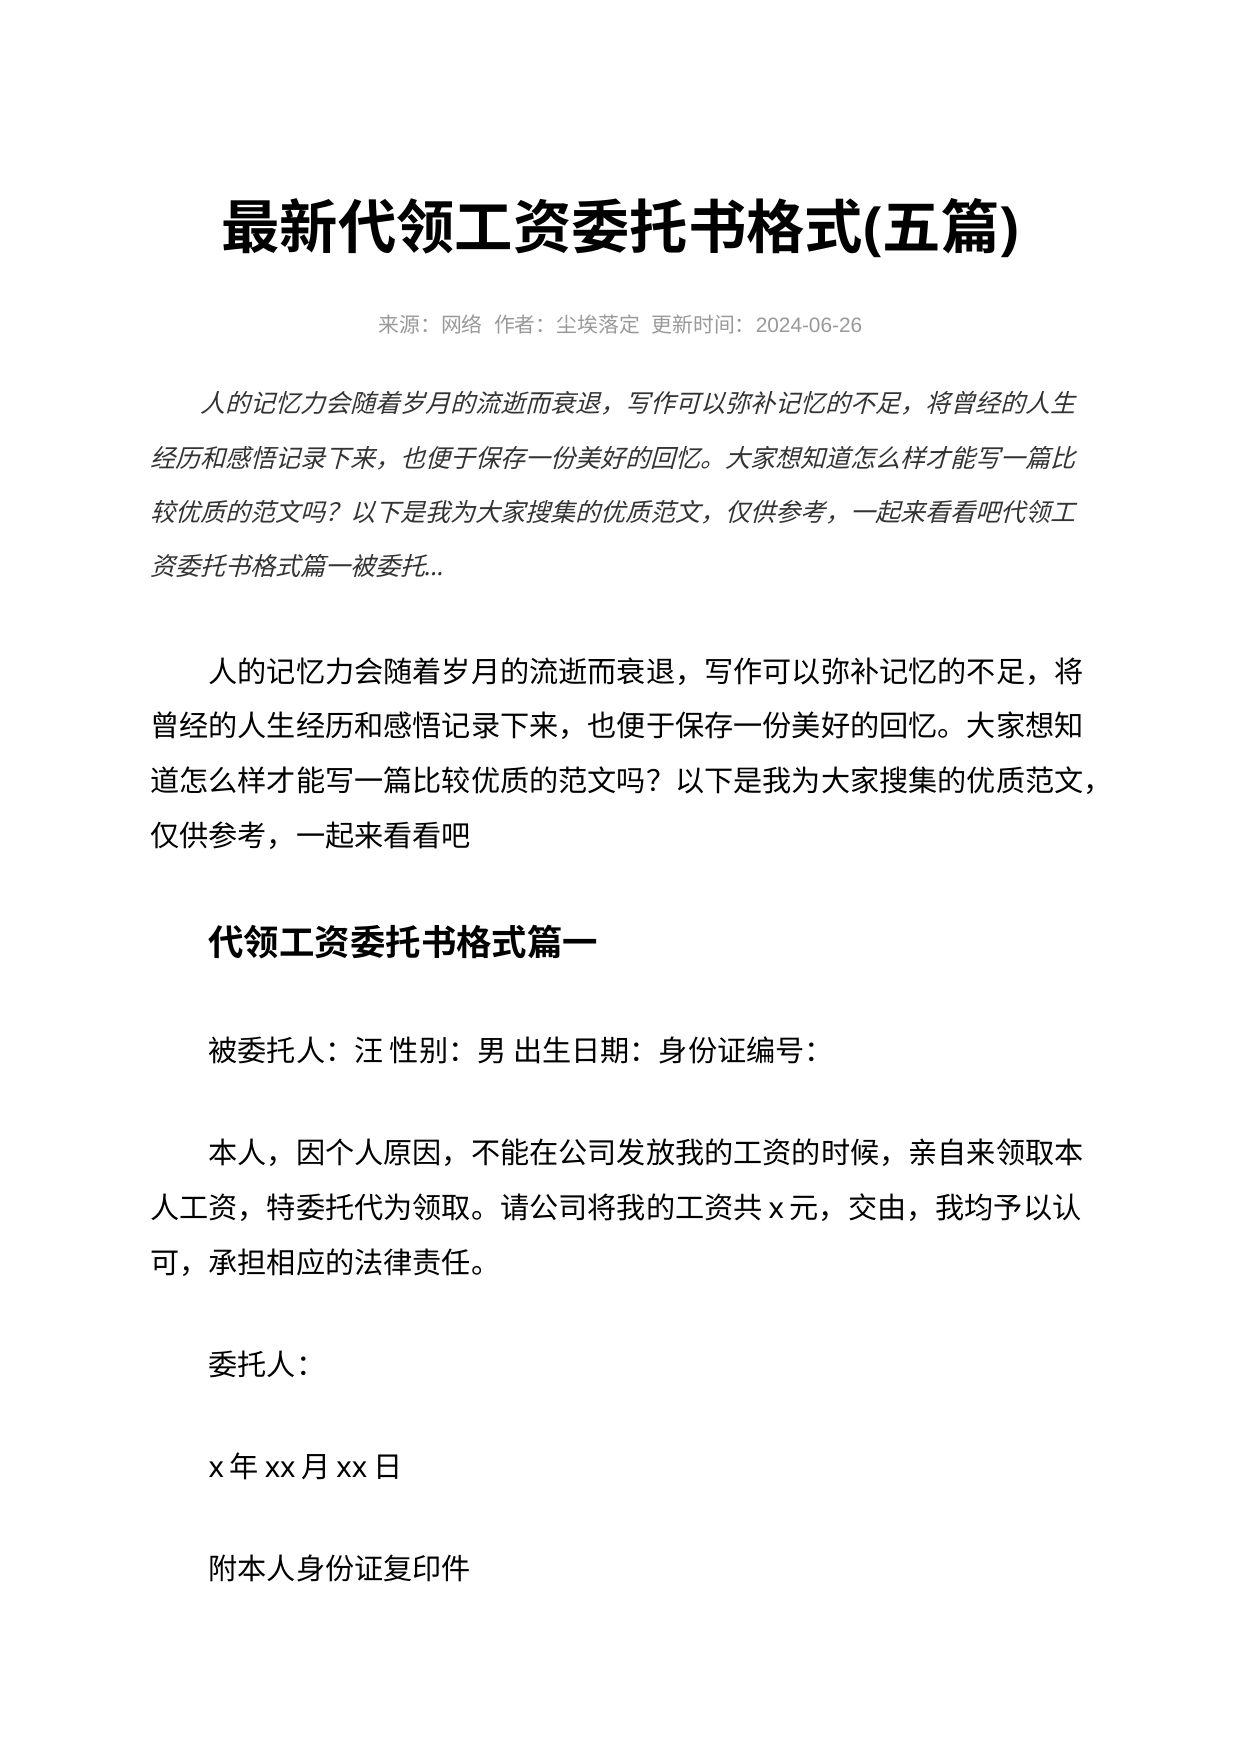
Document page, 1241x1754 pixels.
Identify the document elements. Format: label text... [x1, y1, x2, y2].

text x年xx月xx日 [150, 1443, 1090, 1486]
text 来源：网络 作者：尘埃落定 更新时间：2024-06-26 [150, 313, 1090, 337]
text 委托人： [150, 1341, 1090, 1384]
text 代领工资委托书格式篇一 [150, 914, 1090, 966]
text 人的记忆力会随着岁月的流逝而衰退，写作可以弥补记忆的不足，将曾经的人生经历和感悟记录下来，也便于保存一份美好的回忆。大家想知道怎么样才能写一篇比较优质的范文吗？以下是我为大家搜集的优质范文，仅供参考，一起来看看吧 [150, 648, 1090, 855]
subtitle 最新代领工资委托书格式(五篇) [150, 181, 1090, 266]
text 被委托人：汪 性别：男 出生日期：身份证编号： [150, 1028, 1090, 1070]
text 本人，因个人原因，不能在公司发放我的工资的时候，亲自来领取本人工资，特委托代为领取。请公司将我的工资共x元，交由，我均予以认可，承担相应的法律责任。 [150, 1130, 1090, 1282]
text 人的记忆力会随着岁月的流逝而衰退，写作可以弥补记忆的不足，将曾经的人生经历和感悟记录下来，也便于保存一份美好的回忆。大家想知道怎么样才能写一篇比较优质的范文吗？以下是我为大家搜集的优质范文，仅供参考，一起来看看吧代领工资委托书格式篇一被委托... [150, 384, 1090, 583]
text 附本人身份证复印件 [150, 1545, 1090, 1587]
